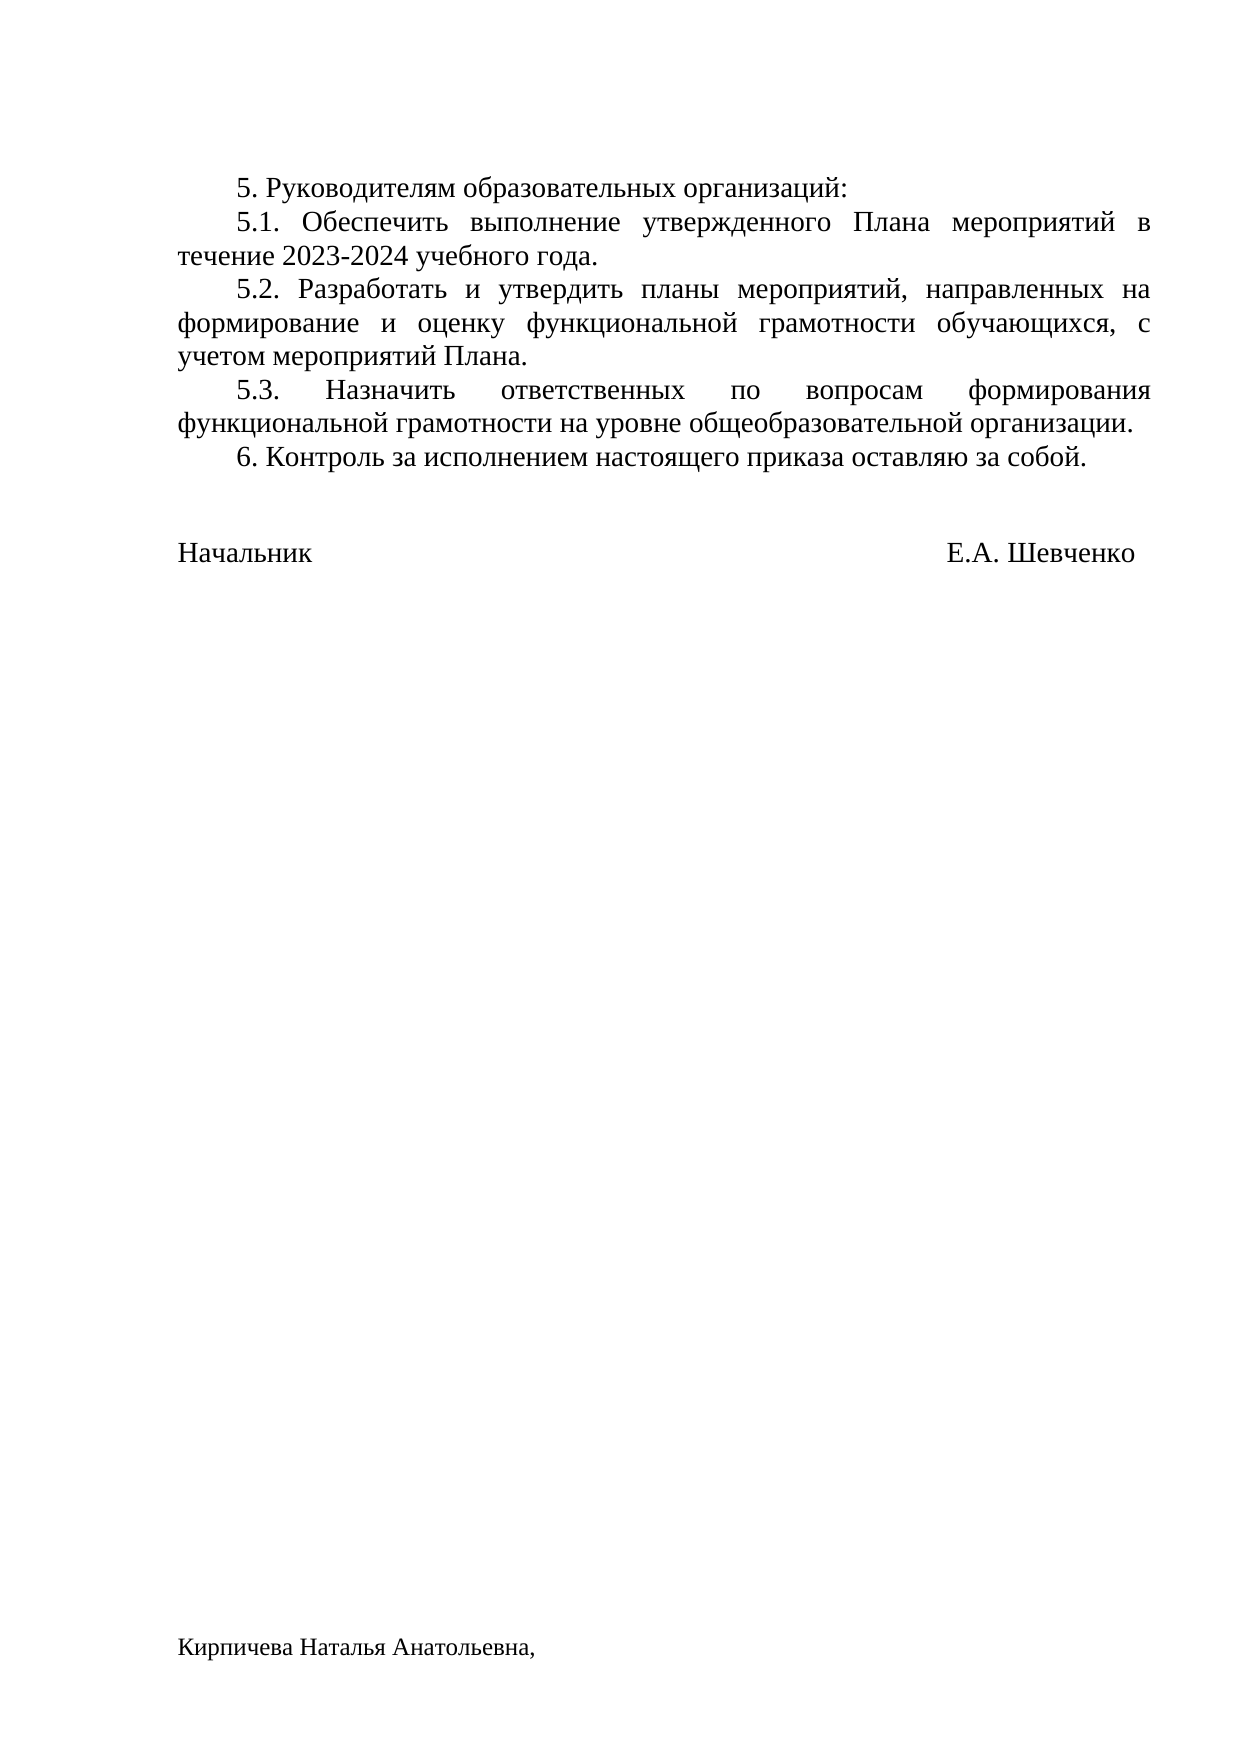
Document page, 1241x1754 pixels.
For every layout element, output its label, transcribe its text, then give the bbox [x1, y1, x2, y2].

text Кирпичева Наталья Анатольевна, [177, 1632, 1152, 1661]
text 5.1. Обеспечить выполнение утвержденного Плана мероприятий в течение 2023-2024 учебного года. [177, 204, 1152, 271]
text 5.3. Назначить ответственных по вопросам формирования функциональной грамотности на уровне общеобразовательной организации. [177, 372, 1152, 439]
text 5.2. Разработать и утвердить планы мероприятий, направленных на формирование и оценку функциональной грамотности обучающихся, с учетом мероприятий Плана. [177, 271, 1152, 372]
text Начальник Е.А. Шевченко [177, 535, 1152, 568]
text 6. Контроль за исполнением настоящего приказа оставляю за собой. [177, 439, 1152, 472]
text 5. Руководителям образовательных организаций: [177, 171, 1152, 204]
